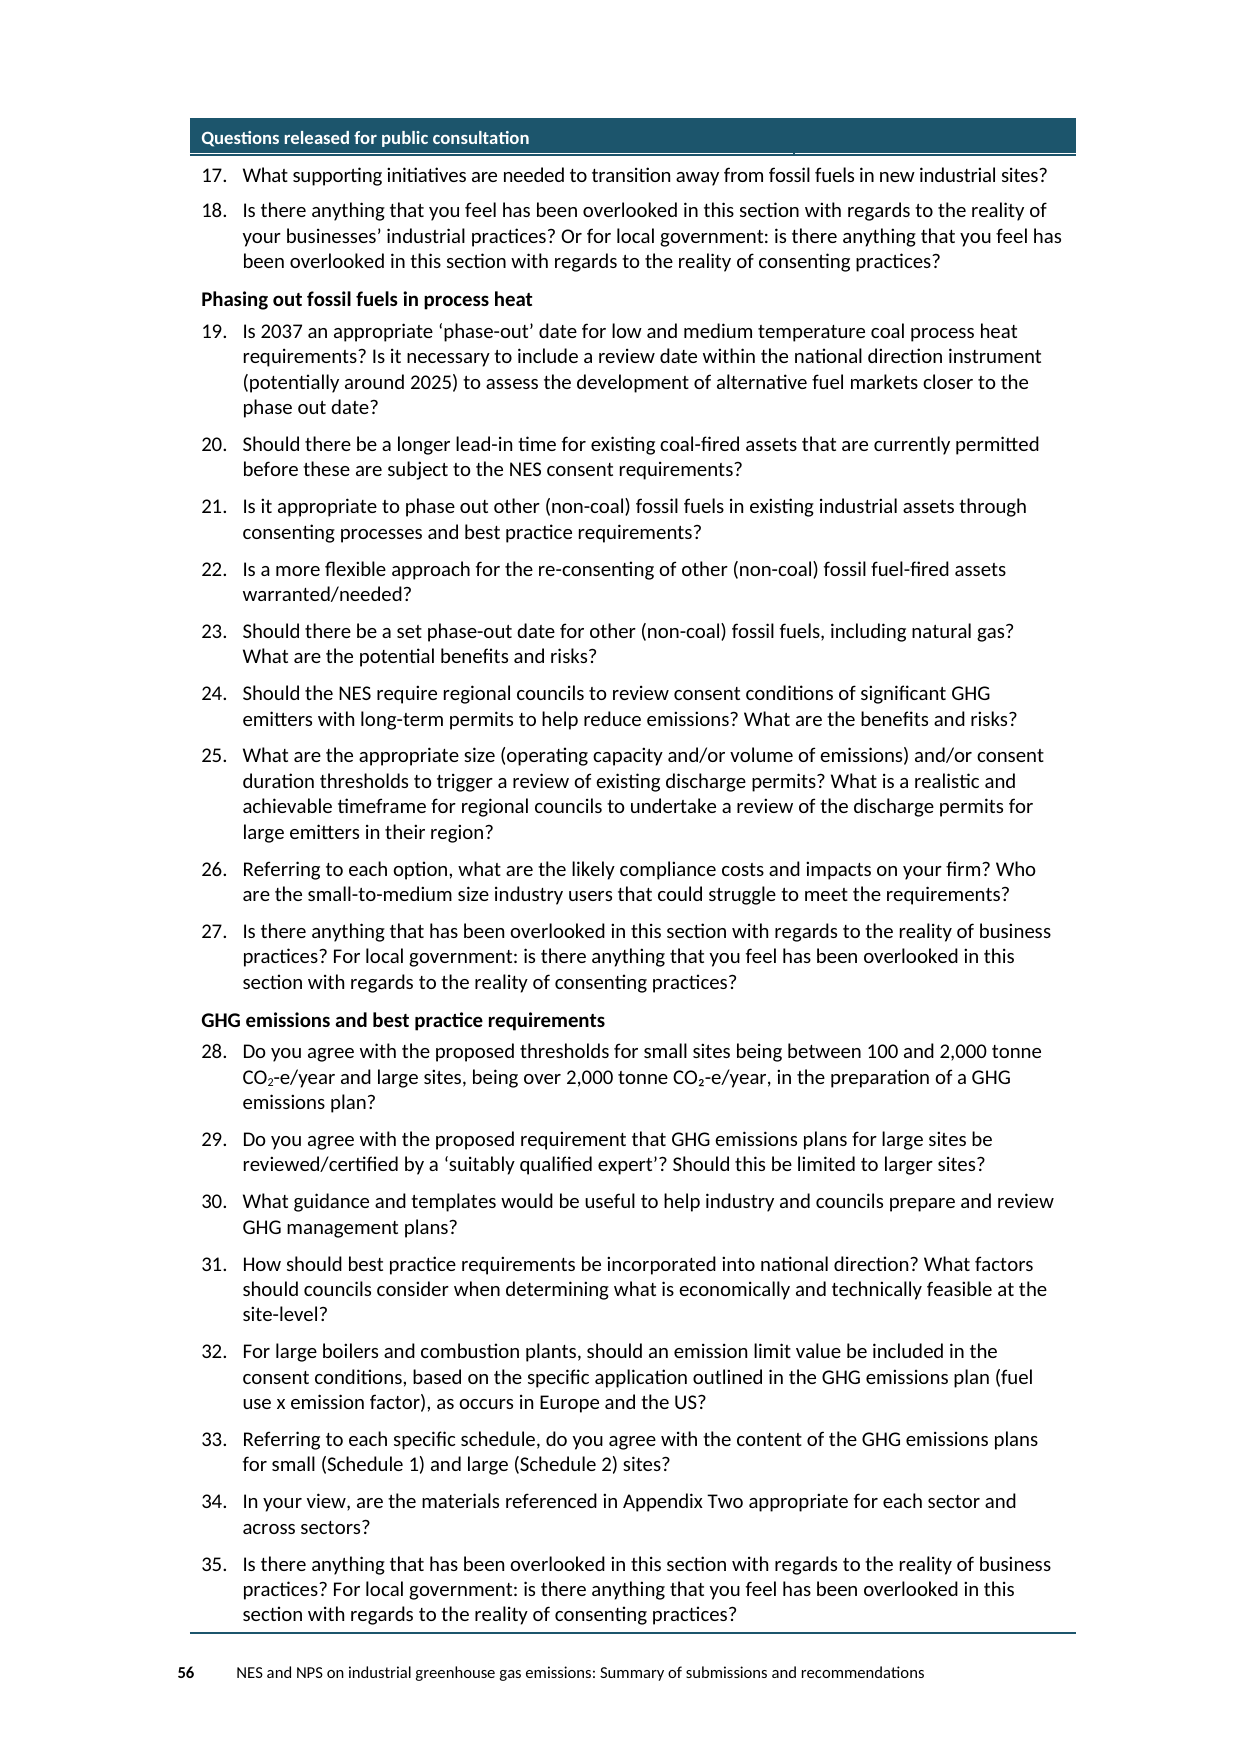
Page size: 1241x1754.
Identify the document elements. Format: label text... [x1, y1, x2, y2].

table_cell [190, 156, 1076, 1632]
table_header [795, 120, 1076, 153]
table_header Questions released for public consultation [190, 120, 793, 153]
